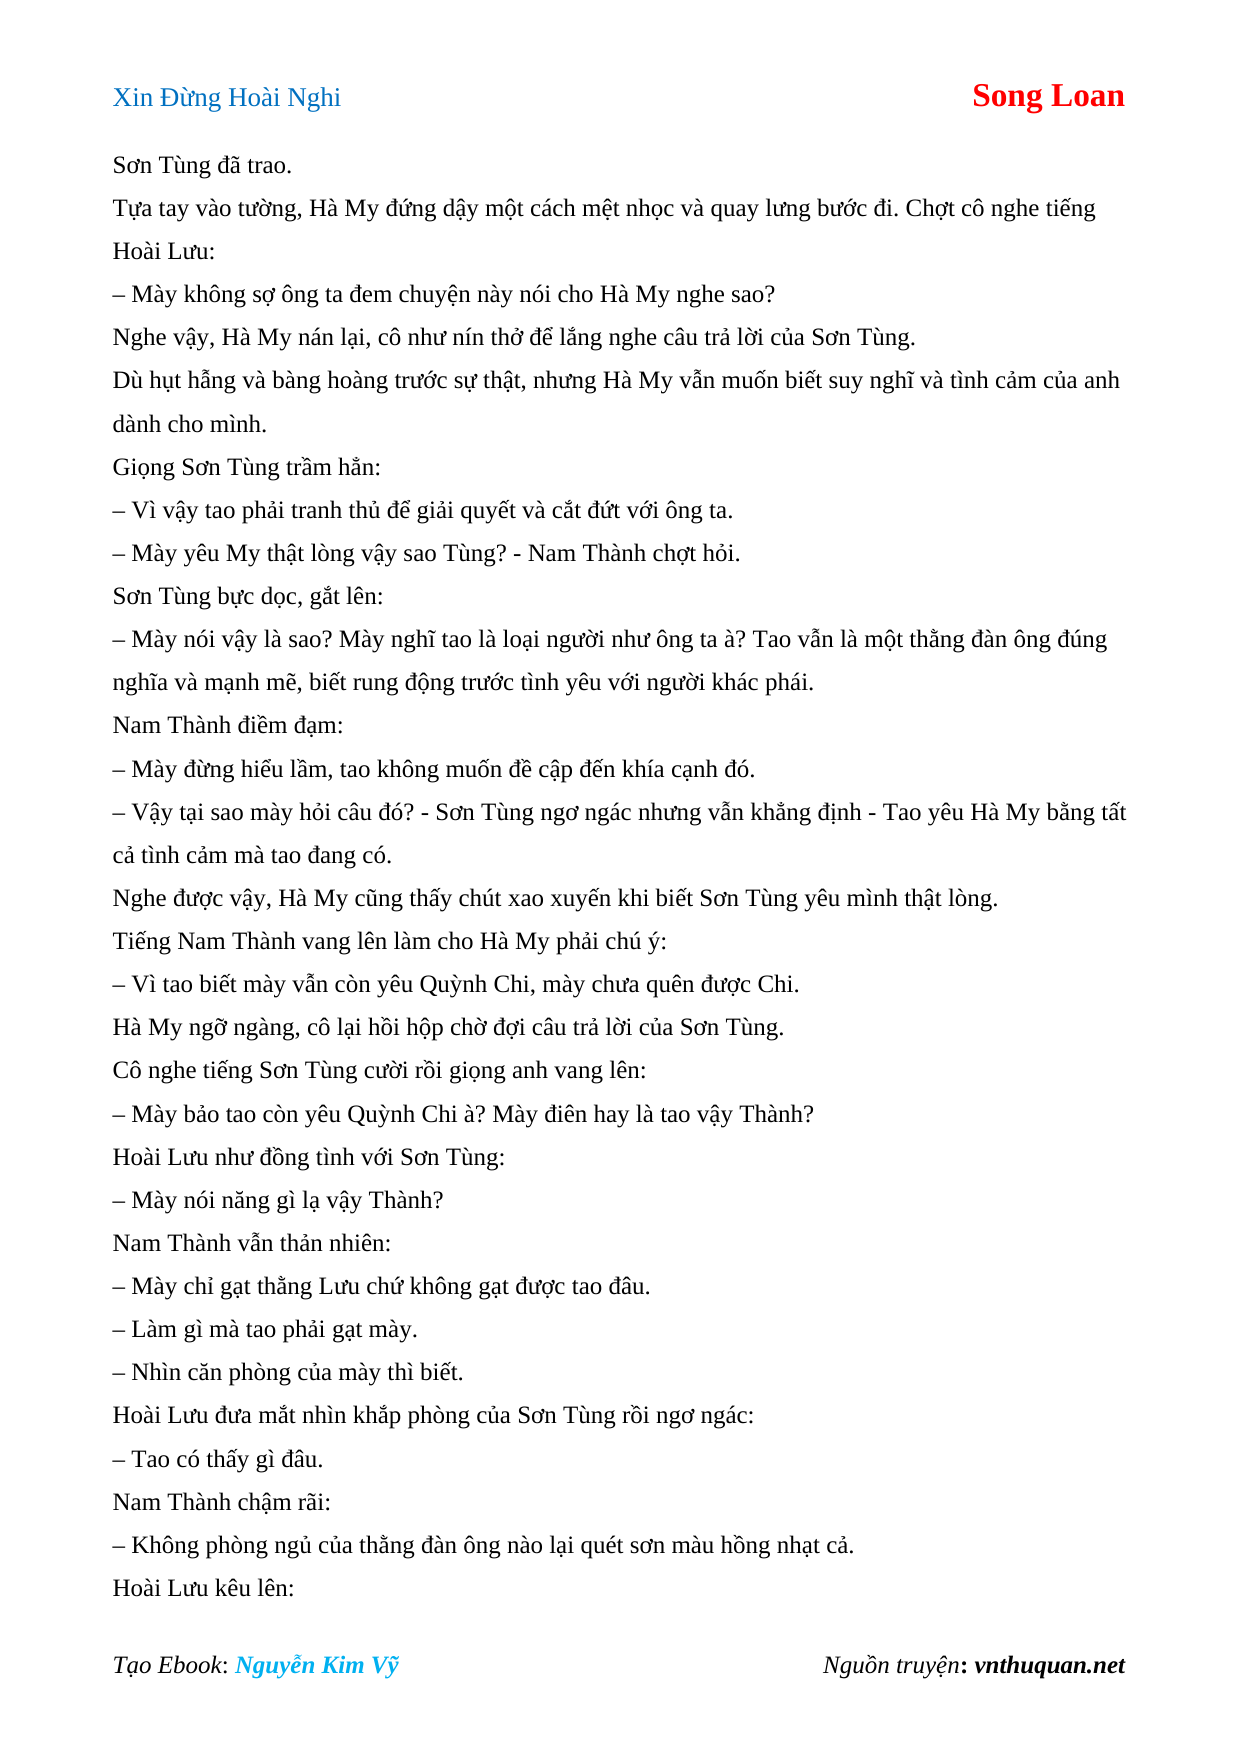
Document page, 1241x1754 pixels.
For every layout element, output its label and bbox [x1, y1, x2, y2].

text [112, 150, 1128, 1602]
